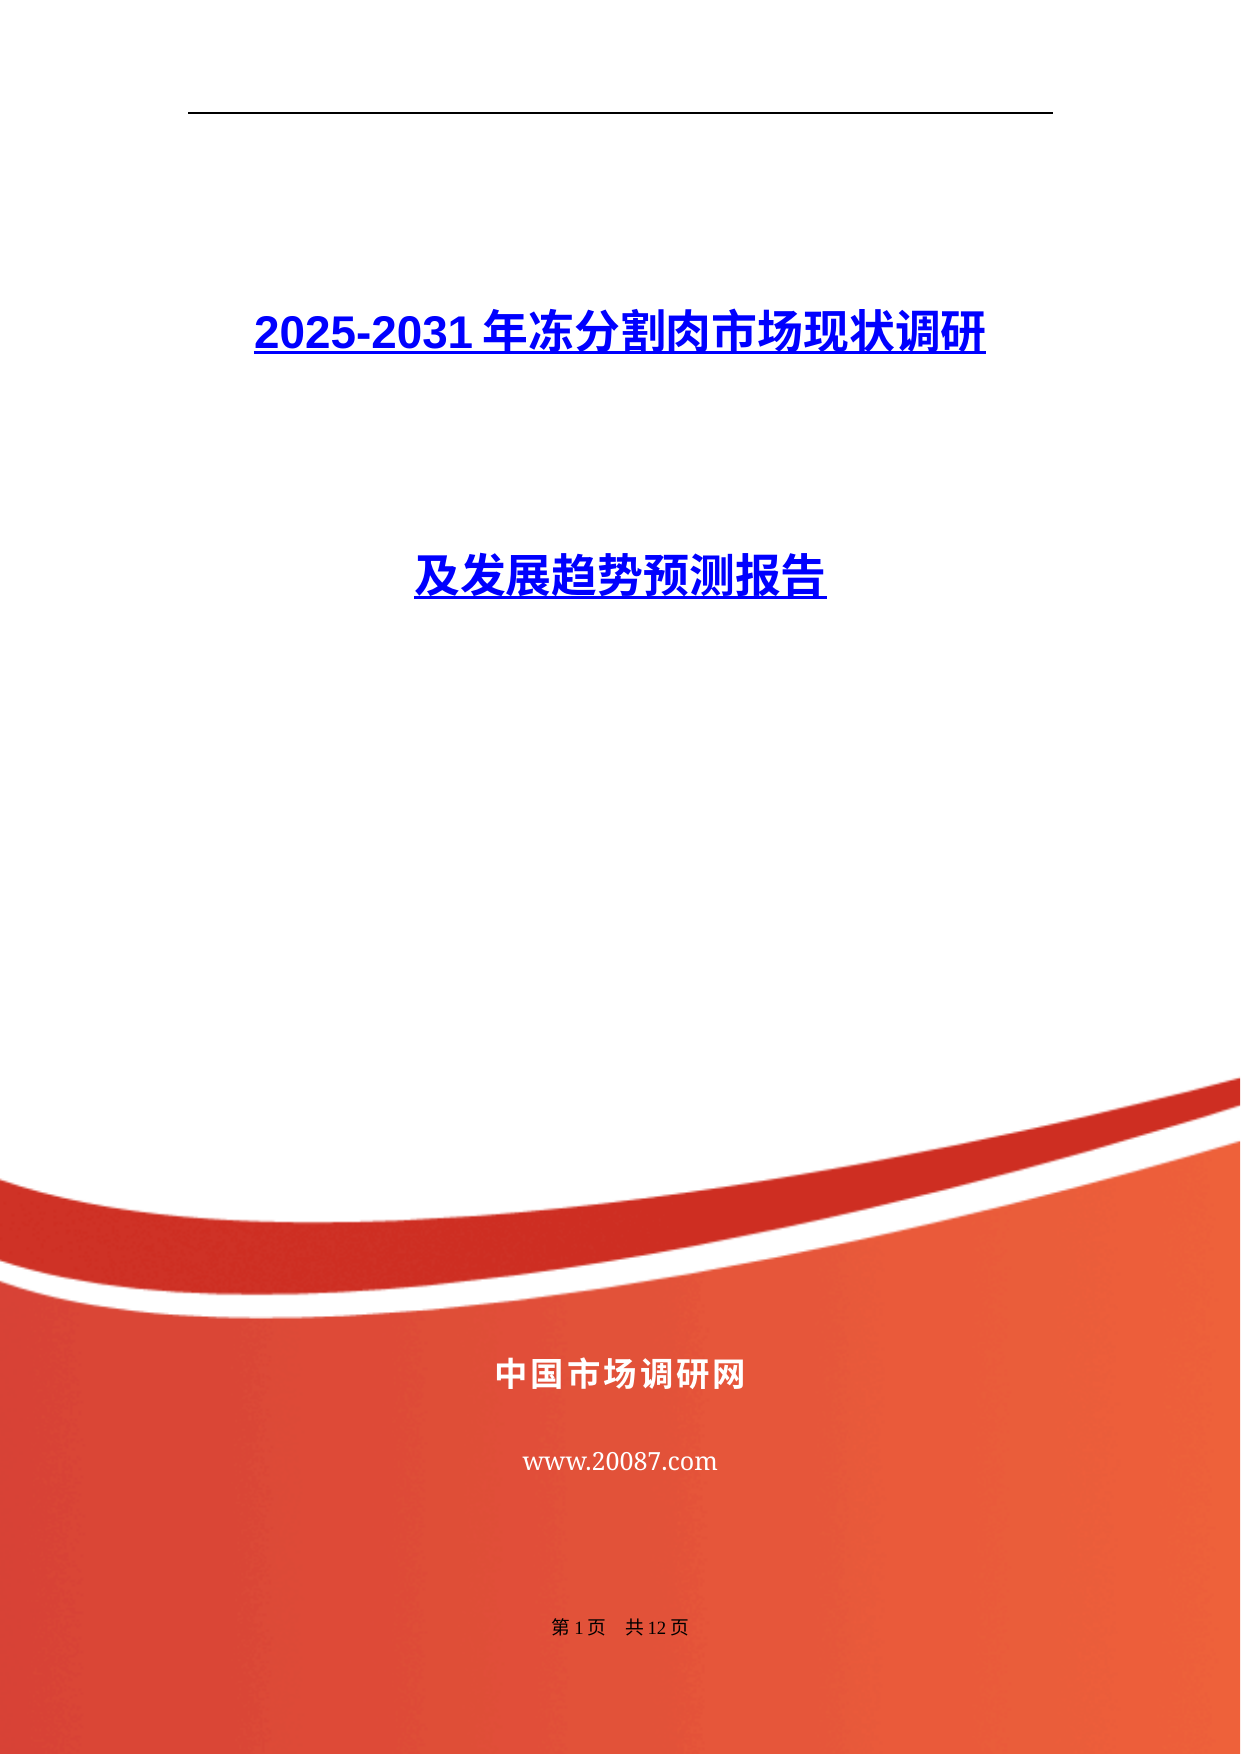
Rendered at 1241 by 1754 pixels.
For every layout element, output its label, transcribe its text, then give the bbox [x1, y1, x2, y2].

text www.20087.com [187, 1428, 1053, 1493]
table_header 2025-2031年冻分割肉市场现状调研及发展趋势预测报告 [188, 207, 1053, 773]
subtitle 中国市场调研网 [187, 1339, 1053, 1404]
picture [0, 1006, 1241, 1754]
